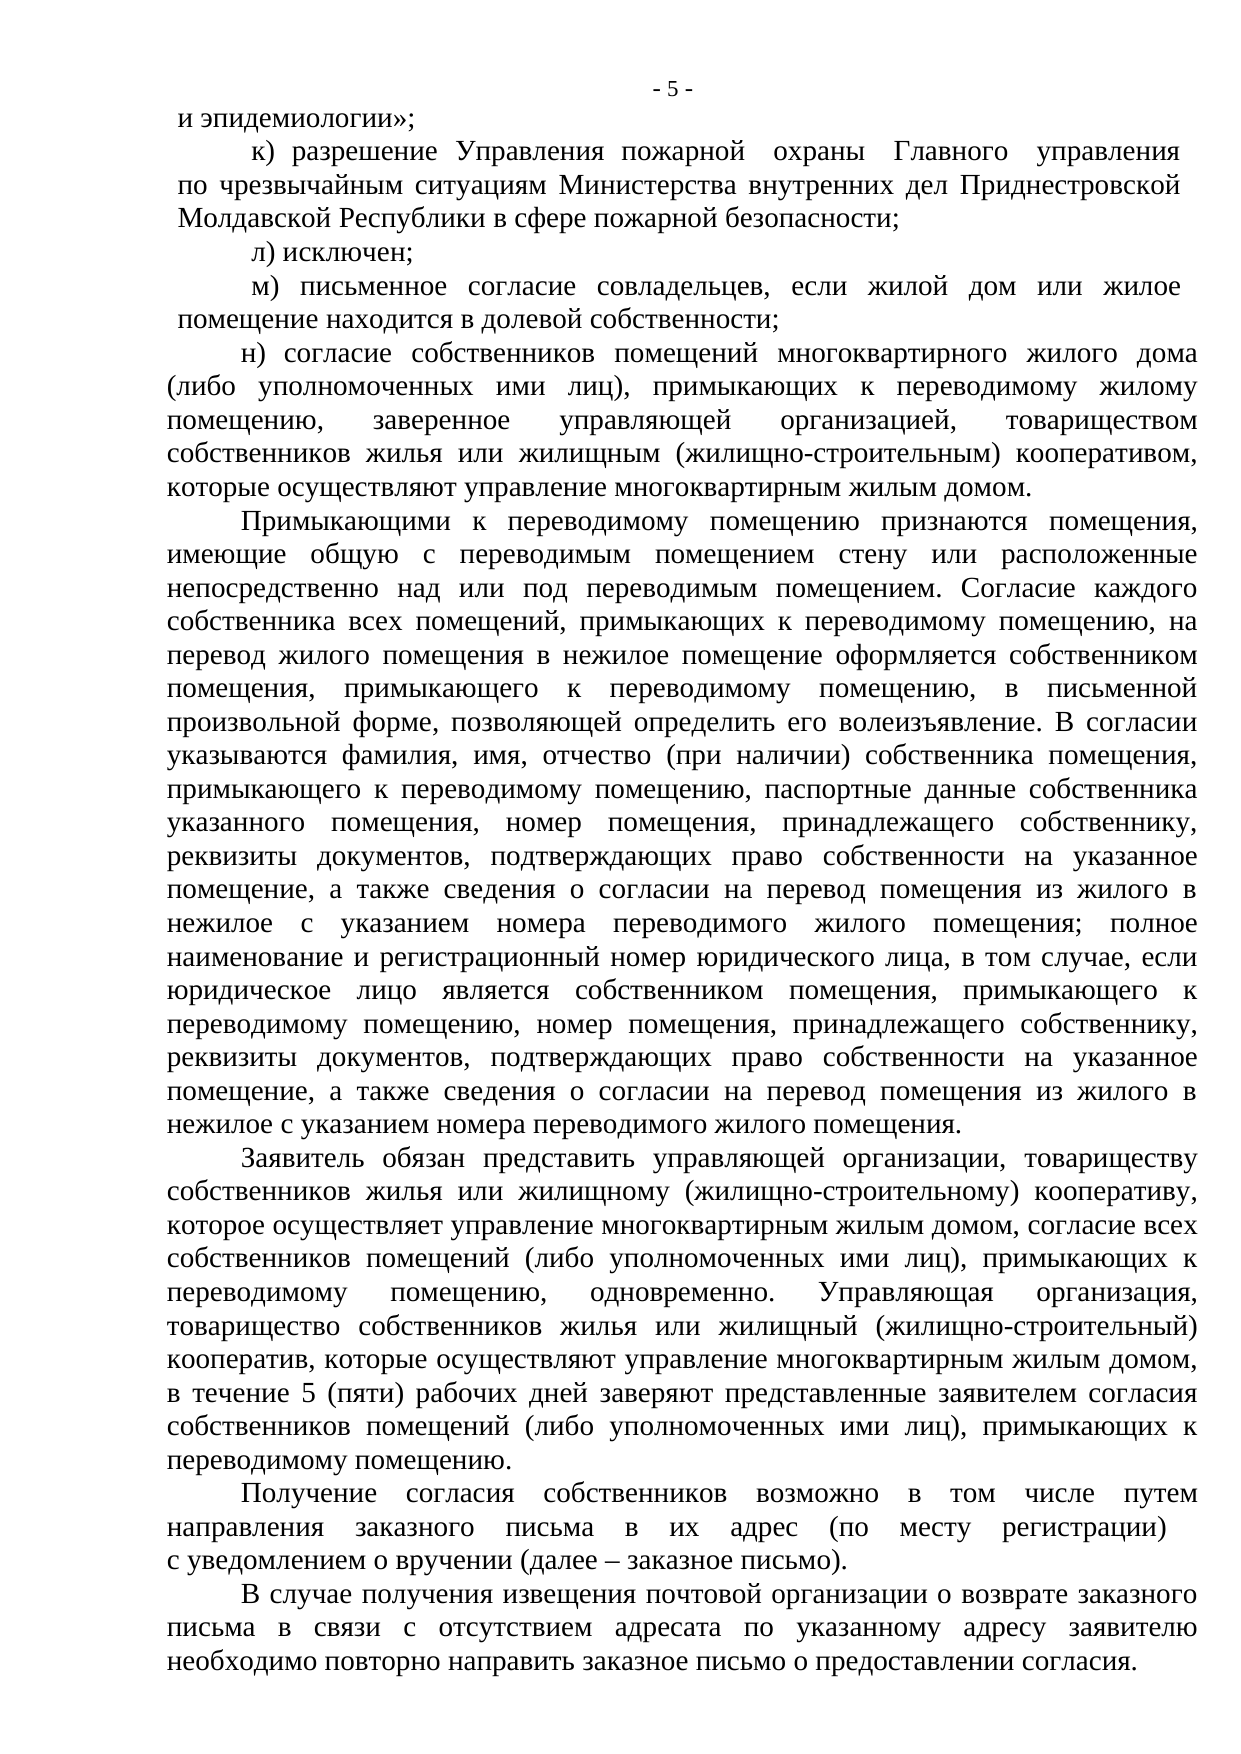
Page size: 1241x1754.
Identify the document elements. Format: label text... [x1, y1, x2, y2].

text Примыкающими к переводимому помещению признаются помещения, имеющие общую с переводимым помещением стену или расположенные непосредственно над или под переводимым помещением. Согласие каждого собственника всех помещений, примыкающих к переводимому помещению, на перевод жилого помещения в нежилое помещение оформляется собственником помещения, примыкающего к переводимому помещению, в письменной произвольной форме, позволяющей определить его волеизъявление. В согласии указываются фамилия, имя, отчество (при наличии) собственника помещения, примыкающего к переводимому помещению, паспортные данные собственника указанного помещения, номер помещения, принадлежащего собственнику, реквизиты документов, подтверждающих право собственности на указанное помещение, а также сведения о согласии на перевод помещения из жилого в нежилое с указанием номера переводимого жилого помещения; полное наименование и регистрационный номер юридического лица, в том случае, если юридическое лицо является собственником помещения, примыкающего к переводимому помещению, номер помещения, принадлежащего собственнику, реквизиты документов, подтверждающих право собственности на указанное помещение, а также сведения о согласии на перевод помещения из жилого в нежилое с указанием номера переводимого жилого помещения. [167, 503, 1198, 1140]
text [177, 100, 1181, 133]
text В случае получения извещения почтовой организации о возврате заказного письма в связи с отсутствием адресата по указанному адресу заявителю необходимо повторно направить заказное письмо о предоставлении согласия. [167, 1576, 1198, 1677]
text л) исключен; [177, 234, 1181, 268]
text н) согласие собственников помещений многоквартирного жилого дома (либо уполномоченных ими лиц), примыкающих к переводимому жилому помещению, заверенное управляющей организацией, товариществом собственников жилья или жилищным (жилищно-строительным) кооперативом, которые осуществляют управление многоквартирным жилым домом. [167, 335, 1198, 503]
text Получение согласия собственников возможно в том числе путем направления заказного письма в их адрес (по месту регистрации) с уведомлением о вручении (далее – заказное письмо). [167, 1475, 1198, 1576]
text м) письменное согласие совладельцев, если жилой дом или жилое помещение находится в долевой собственности; [177, 268, 1181, 335]
text Заявитель обязан представить управляющей организации, товариществу собственников жилья или жилищному (жилищно-строительному) кооперативу, которое осуществляет управление многоквартирным жилым домом, согласие всех собственников помещений (либо уполномоченных ими лиц), примыкающих к переводимому помещению, одновременно. Управляющая организация, товарищество собственников жилья или жилищный (жилищно-строительный) кооператив, которые осуществляют управление многоквартирным жилым домом, в течение 5 (пяти) рабочих дней заверяют представленные заявителем согласия собственников помещений (либо уполномоченных ими лиц), примыкающих к переводимому помещению. [167, 1140, 1198, 1475]
text к) разрешение Управления пожарной охраны Главного управления по чрезвычайным ситуациям Министерства внутренних дел Приднестровской Молдавской Республики в сфере пожарной безопасности; [177, 133, 1181, 234]
